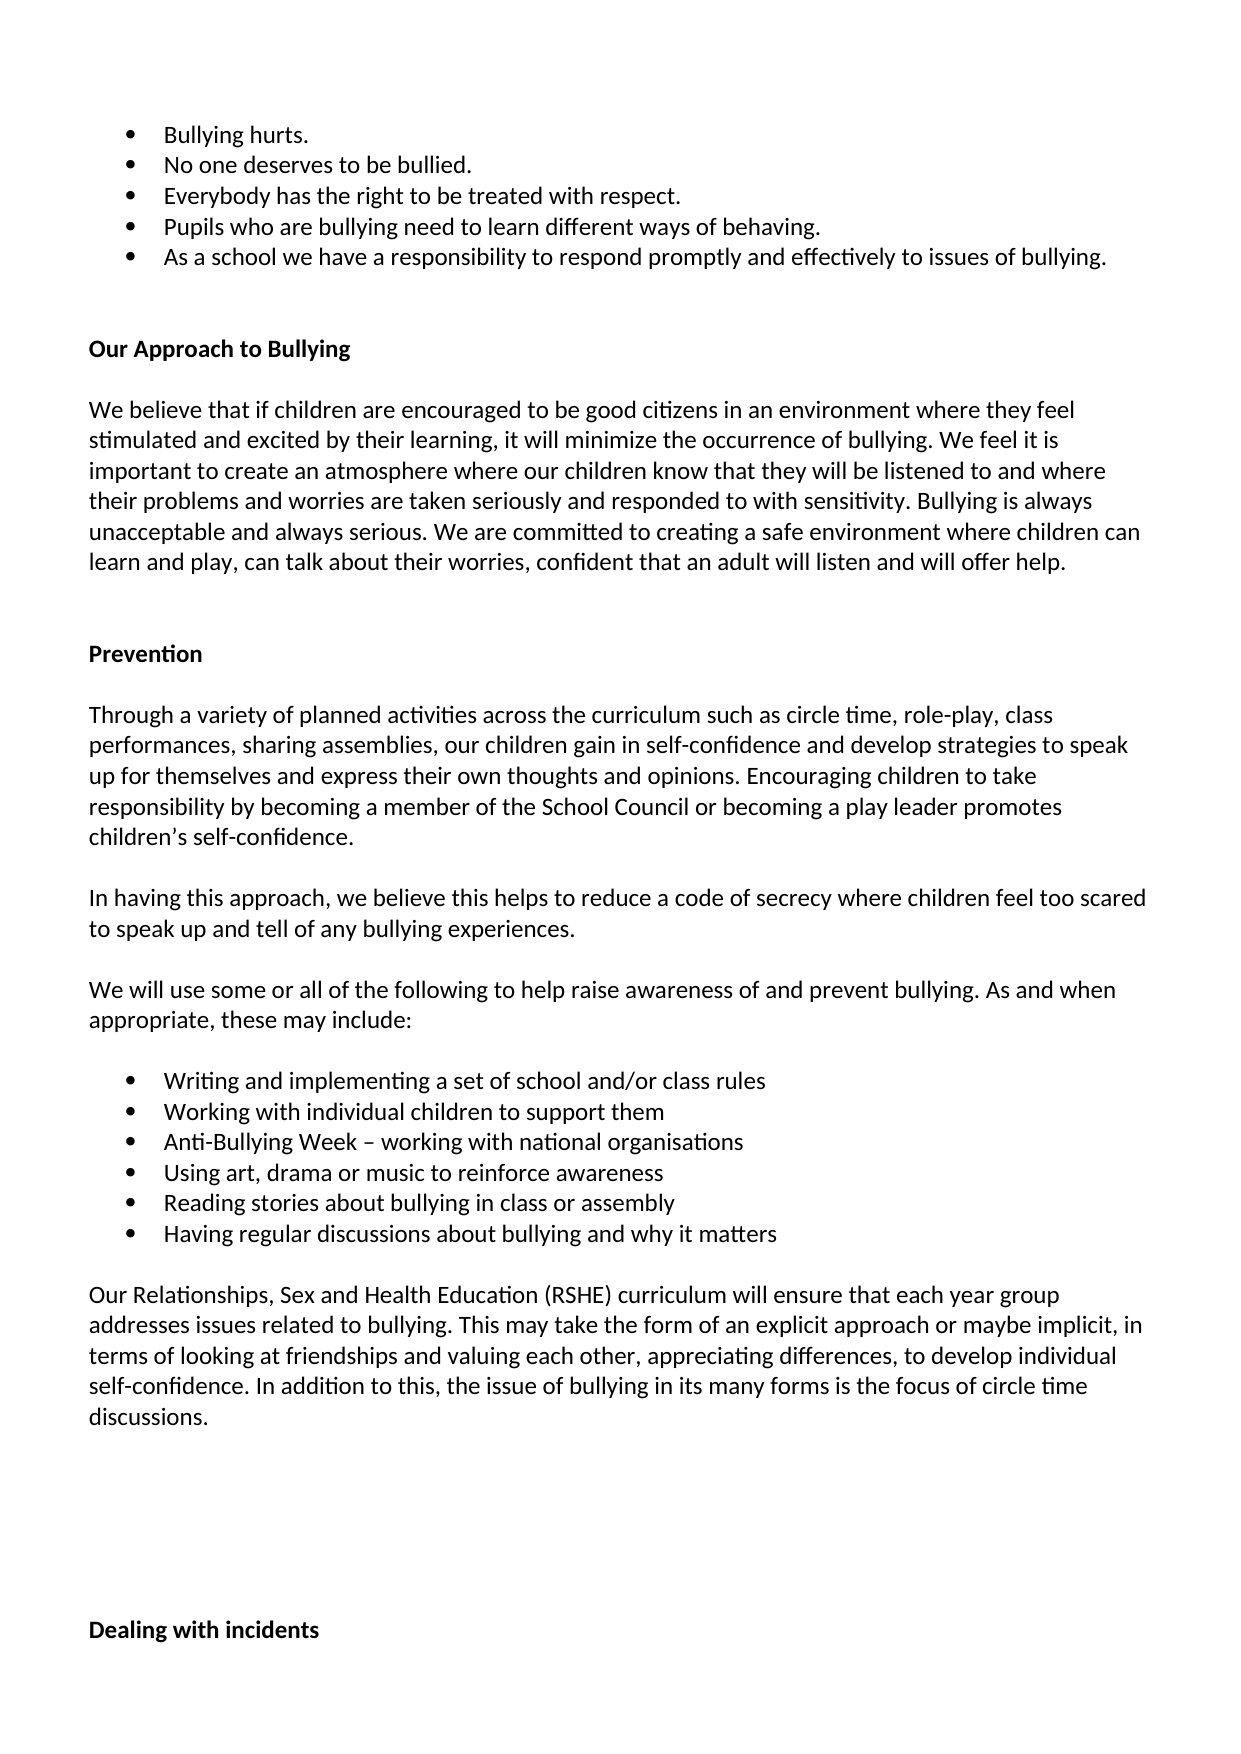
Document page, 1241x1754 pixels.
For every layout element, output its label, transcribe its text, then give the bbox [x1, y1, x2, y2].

list Bullying hurts. [126, 119, 1152, 150]
text In having this approach, we believe this helps to reduce a code of secrecy where children feel too scared to speak up and tell of any bullying experiences. [89, 882, 1152, 943]
text Through a variety of planned activities across the curriculum such as circle time, role-play, class performances, sharing assemblies, our children gain in self-confidence and develop strategies to speak up for themselves and express their own thoughts and opinions. Encouraging children to take responsibility by becoming a member of the School Council or becoming a play leader promotes children’s self-confidence. [89, 699, 1152, 852]
list Anti-Bullying Week – working with national organisations [126, 1126, 1152, 1157]
text Prevention [89, 638, 1152, 668]
text We will use some or all of the following to help raise awareness of and prevent bullying. As and when appropriate, these may include: [89, 974, 1152, 1035]
list Working with individual children to support them [126, 1096, 1152, 1126]
list Pupils who are bullying need to learn different ways of behaving. [126, 211, 1152, 241]
text Our Approach to Bullying [89, 333, 1152, 363]
list Everybody has the right to be treated with respect. [126, 180, 1152, 211]
text Dealing with incidents [89, 1615, 1152, 1645]
list Reading stories about bullying in class or assembly [126, 1187, 1152, 1218]
list Having regular discussions about bullying and why it matters [126, 1218, 1152, 1248]
list Writing and implementing a set of school and/or class rules [126, 1065, 1152, 1096]
text Our Relationships, Sex and Health Education (RSHE) curriculum will ensure that each year group addresses issues related to bullying. This may take the form of an explicit approach or maybe implicit, in terms of looking at friendships and valuing each other, appreciating differences, to develop individual self-confidence. In addition to this, the issue of bullying in its many forms is the focus of circle time discussions. [89, 1279, 1152, 1432]
text We believe that if children are encouraged to be good citizens in an environment where they feel stimulated and excited by their learning, it will minimize the occurrence of bullying. We feel it is important to create an atmosphere where our children know that they will be listened to and where their problems and worries are taken seriously and responded to with sensitivity. Bullying is always unacceptable and always serious. We are committed to creating a safe environment where children can learn and play, can talk about their worries, confident that an adult will listen and will offer help. [89, 394, 1152, 577]
list No one deserves to be bullied. [126, 150, 1152, 180]
list As a school we have a responsibility to respond promptly and effectively to issues of bullying. [126, 241, 1152, 272]
list Using art, drama or music to reinforce awareness [126, 1157, 1152, 1187]
